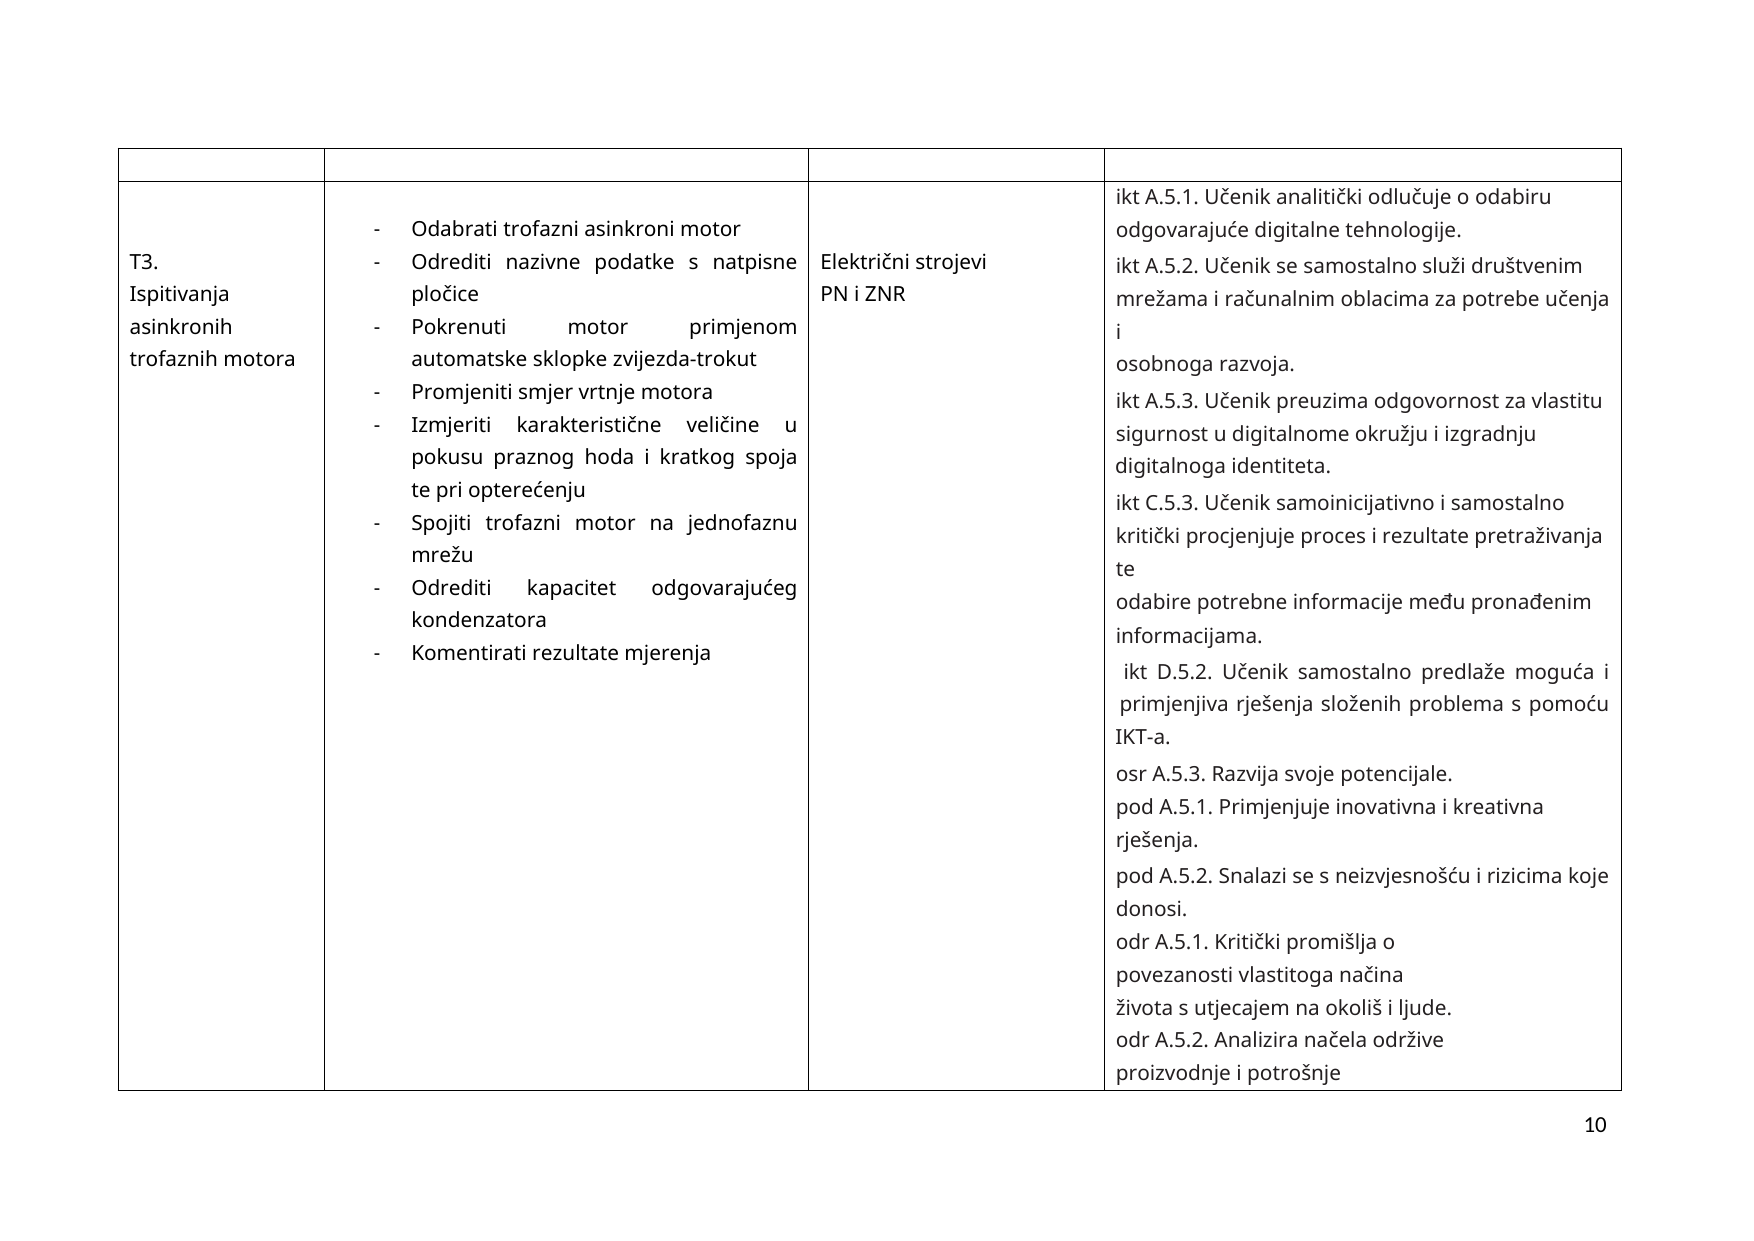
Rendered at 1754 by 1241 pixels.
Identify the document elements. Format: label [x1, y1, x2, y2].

table_cell [325, 182, 808, 1090]
table_cell [809, 149, 1104, 181]
table_cell [119, 149, 324, 181]
table_cell [119, 182, 324, 1090]
table_cell [1105, 182, 1621, 1090]
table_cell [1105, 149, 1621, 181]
table_cell [809, 182, 1104, 1090]
table_cell [325, 149, 808, 181]
